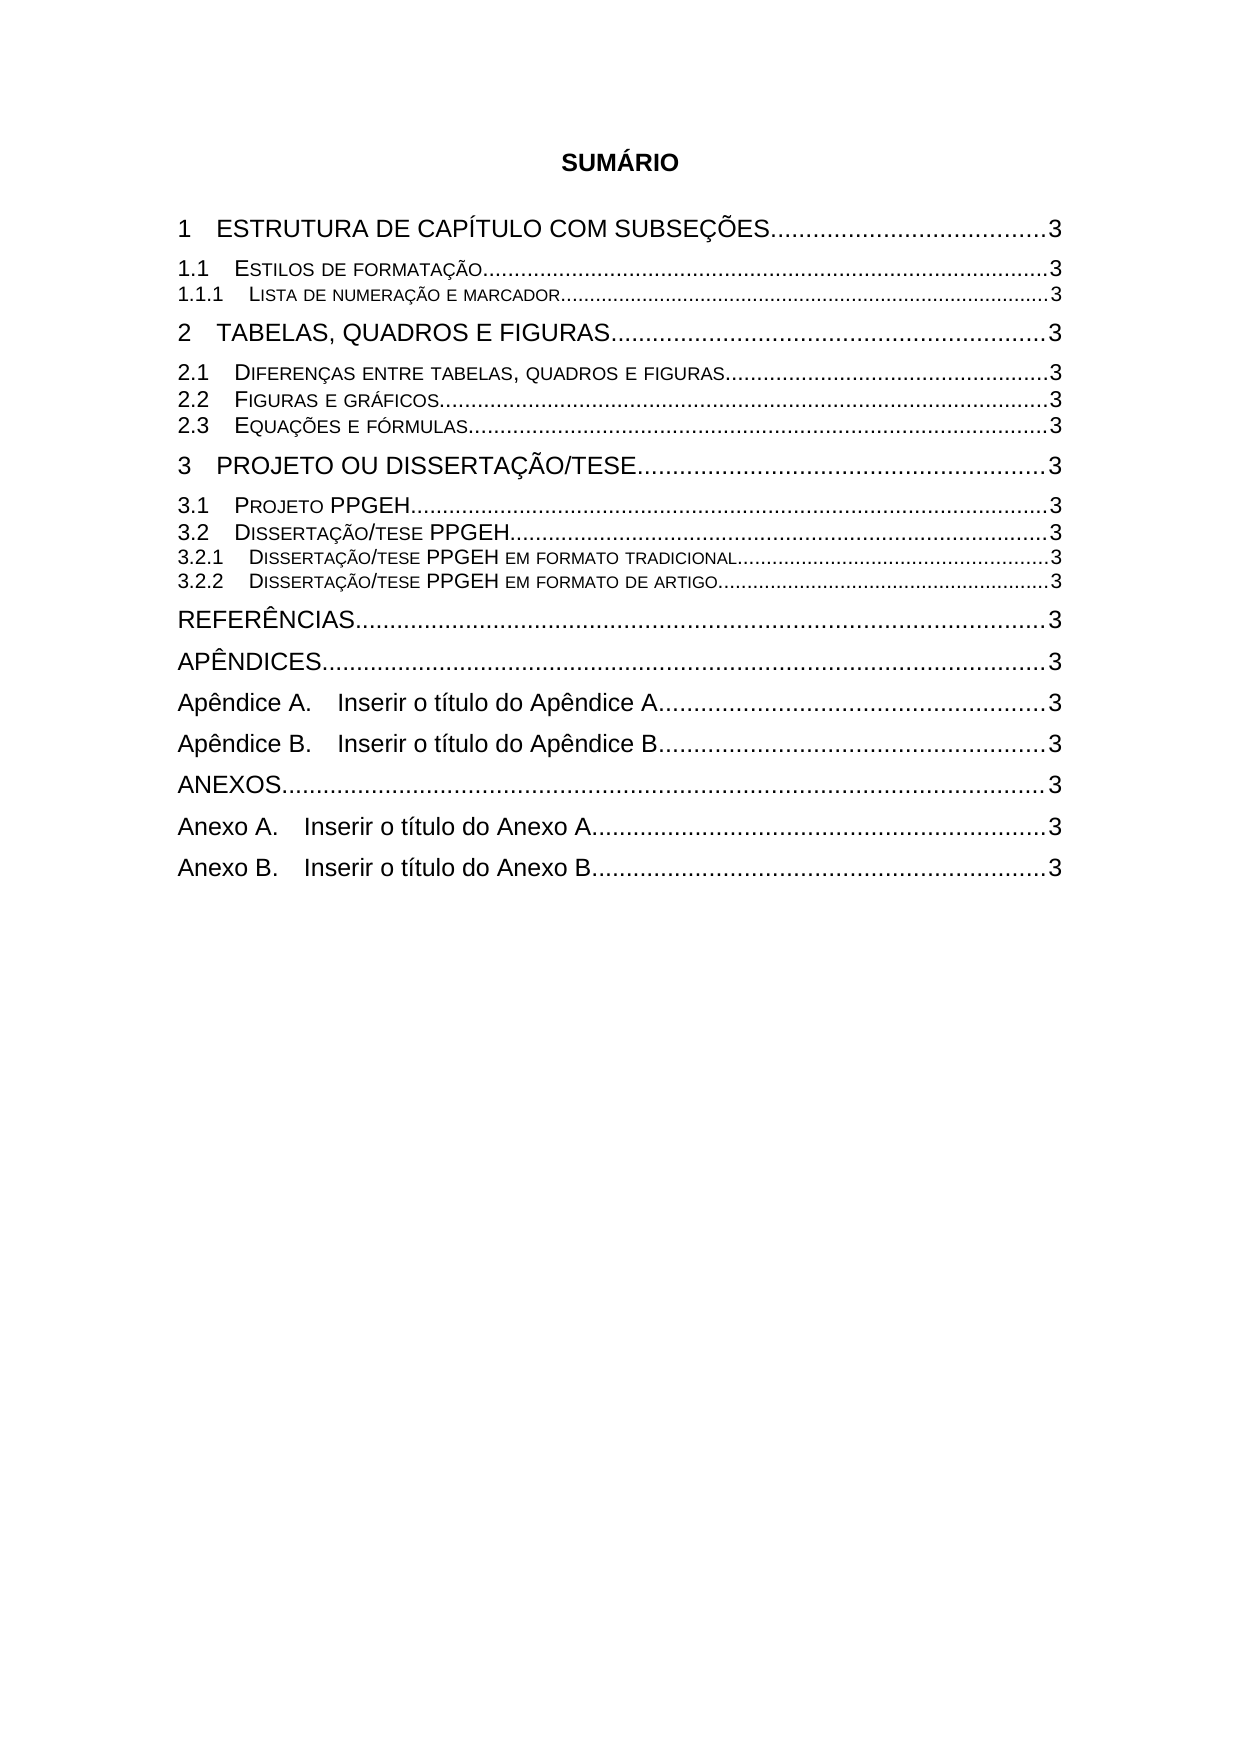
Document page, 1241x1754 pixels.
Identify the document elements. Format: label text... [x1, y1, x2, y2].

text 3.2.1 Dissertação/tese PPGEH em formato tradicional 3 [177, 545, 1063, 569]
text 2.2 Figuras e gráficos 3 [177, 386, 1063, 412]
text ANEXOS 3 [177, 770, 1063, 799]
list SUMÁRIO [177, 148, 1063, 176]
text Apêndice B. Inserir o título do Apêndice B 3 [177, 729, 1063, 758]
text 3.2.2 Dissertação/tese PPGEH em formato de artigo 3 [177, 569, 1063, 593]
text APÊNDICES 3 [177, 646, 1063, 675]
text 1 ESTRUTURA DE CAPÍTULO COM SUBSEÇÕES 3 [177, 214, 1063, 243]
text 2.1 Diferenças entre tabelas, quadros e figuras 3 [177, 359, 1063, 386]
text Anexo A. Inserir o título do Anexo A 3 [177, 811, 1063, 840]
text 1.1 Estilos de formatação 3 [177, 255, 1063, 282]
text 3.2 Dissertação/tese PPGEH 3 [177, 518, 1063, 545]
text 3.1 Projeto PPGEH 3 [177, 492, 1063, 518]
text Apêndice A. Inserir o título do Apêndice A 3 [177, 688, 1063, 716]
text 1.1.1 Lista de numeração e marcador 3 [177, 282, 1063, 306]
text 2 TABELAS, QUADROS E FIGURAS 3 [177, 318, 1063, 347]
text Anexo B. Inserir o título do Anexo B 3 [177, 853, 1063, 881]
text REFERÊNCIAS 3 [177, 605, 1063, 634]
text 3 PROJETO OU DISSERTAÇÃO/TESE 3 [177, 451, 1063, 479]
text 2.3 Equações e fórmulas 3 [177, 412, 1063, 438]
